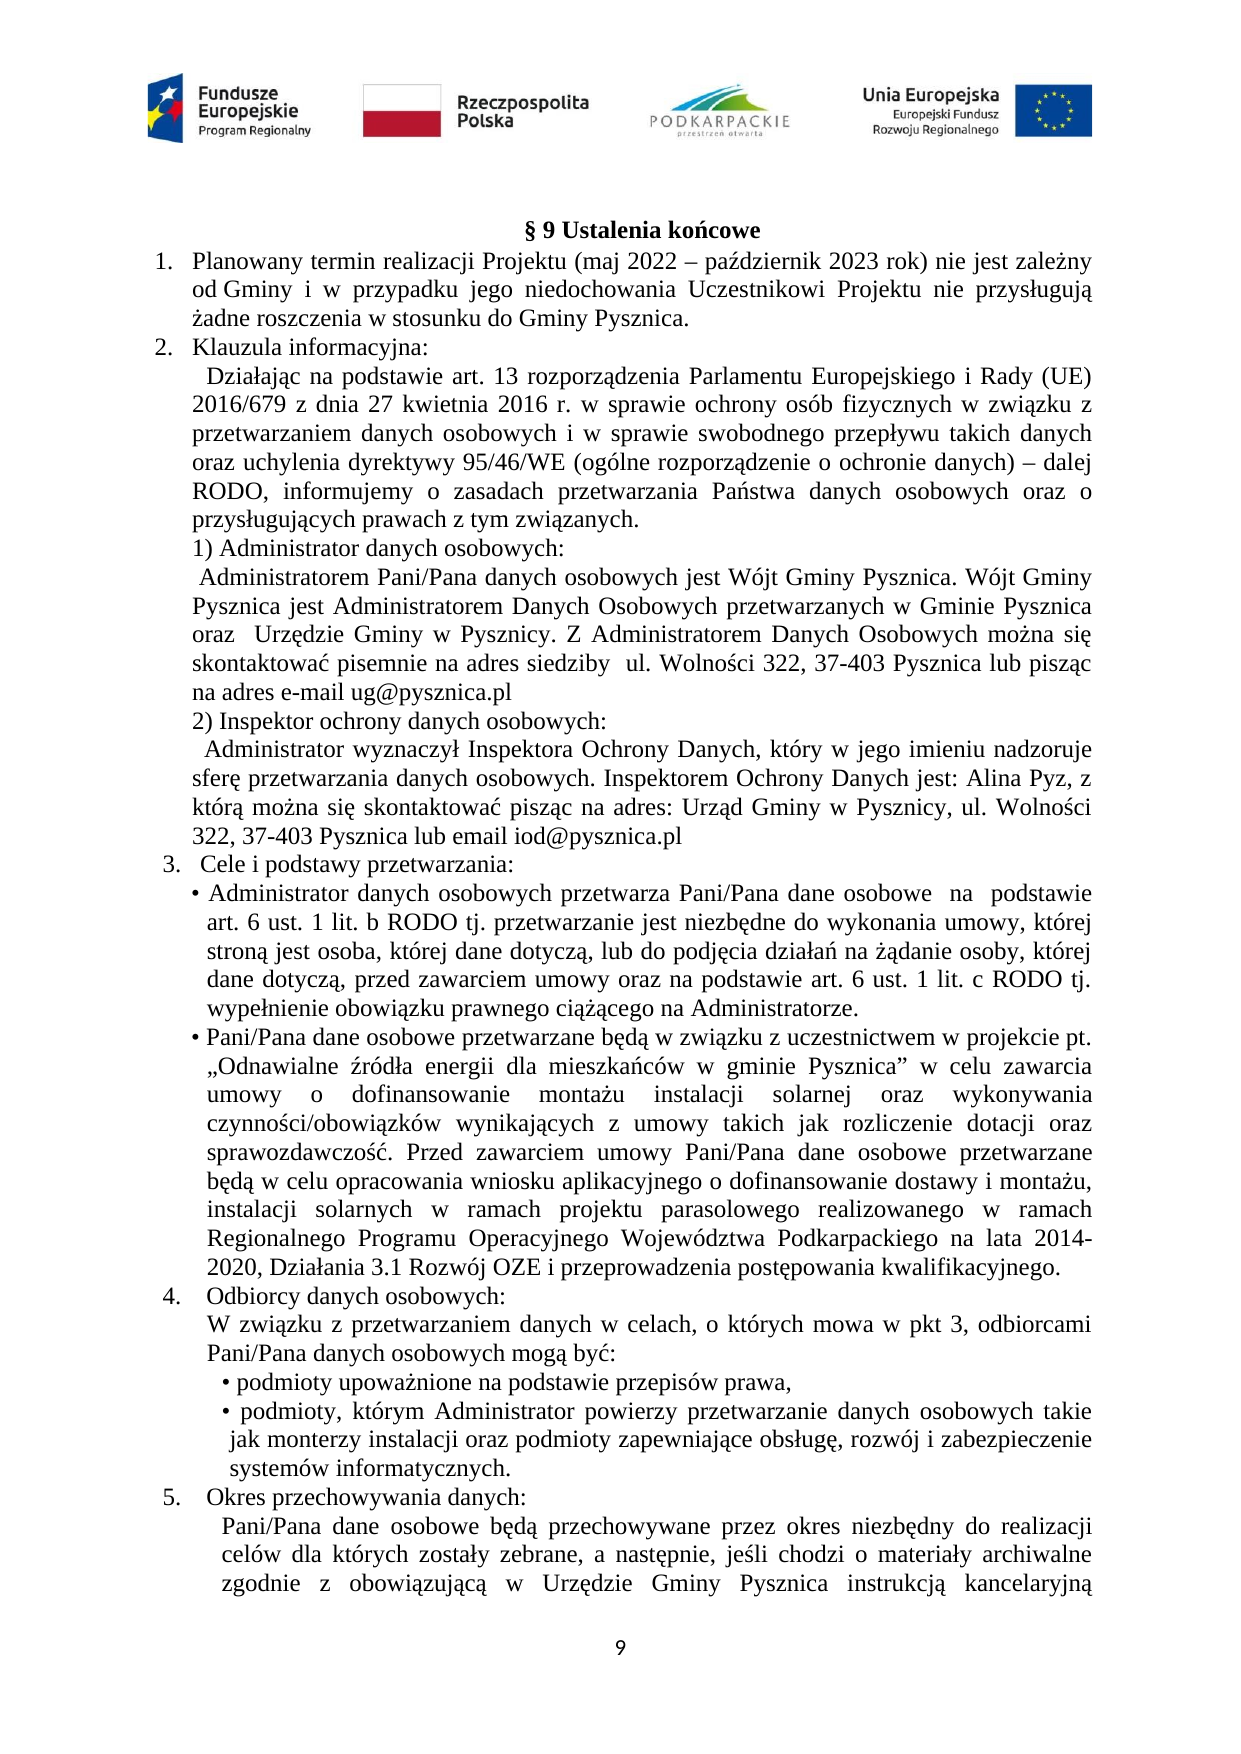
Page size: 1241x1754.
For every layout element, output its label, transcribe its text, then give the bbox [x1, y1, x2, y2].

list • podmioty upoważnione na podstawie przepisów prawa, [221, 1367, 1093, 1396]
text Działając na podstawie art. 13 rozporządzenia Parlamentu Europejskiego i Rady (UE) 2016/679 z dnia 27 kwietnia 2016 r. w sprawie ochrony osób fizycznych w związku z przetwarzaniem danych osobowych i w sprawie swobodnego przepływu takich danych oraz uchylenia dyrektywy 95/46/WE (ogólne rozporządzenie o ochronie danych) – dalej RODO, informujemy o zasadach przetwarzania Państwa danych osobowych oraz o przysługujących prawach z tym związanych. [153, 361, 1093, 533]
text § 9 Ustalenia końcowe [222, 215, 1062, 243]
text W związku z przetwarzaniem danych w celach, o których mowa w pkt 3, odbiorcami Pani/Pana danych osobowych mogą być: [207, 1309, 1093, 1367]
text Administratorem Pani/Pana danych osobowych jest Wójt Gminy Pysznica. Wójt Gminy Pysznica jest Administratorem Danych Osobowych przetwarzanych w Gminie Pysznica oraz Urzędzie Gminy w Pysznicy. Z Administratorem Danych Osobowych można się skontaktować pisemnie na adres siedziby ul. Wolności 322, 37-403 Pysznica lub pisząc na adres e-mail ug@pysznica.pl [153, 562, 1093, 706]
text 4. Odbiorcy danych osobowych: [162, 1281, 1093, 1309]
text Administrator wyznaczył Inspektora Ochrony Danych, który w jego imieniu nadzoruje sferę przetwarzania danych osobowych. Inspektorem Ochrony Danych jest: Alina Pyz, z którą można się skontaktować pisząc na adres: Urząd Gminy w Pysznicy, ul. Wolności 322, 37-403 Pysznica lub email iod@pysznica.pl [153, 734, 1093, 849]
text 3. Cele i podstawy przetwarzania: [162, 849, 1093, 878]
text 2) Inspektor ochrony danych osobowych: [186, 706, 1093, 734]
picture [147, 73, 1093, 143]
list Klauzula informacyjna: [154, 332, 1093, 361]
list • Pani/Pana dane osobowe przetwarzane będą w związku z uczestnictwem w projekcie pt. „Odnawialne źródła energii dla mieszkańców w gminie Pysznica” w celu zawarcia umowy o dofinansowanie montażu instalacji solarnej oraz wykonywania czynności/obowiązków wynikających z umowy takich jak rozliczenie dotacji oraz sprawozdawczość. Przed zawarciem umowy Pani/Pana dane osobowe przetwarzane będą w celu opracowania wniosku aplikacyjnego o dofinansowanie dostawy i montażu, instalacji solarnych w ramach projektu parasolowego realizowanego w ramach Regionalnego Programu Operacyjnego Województwa Podkarpackiego na lata 2014-2020, Działania 3.1 Rozwój OZE i przeprowadzenia postępowania kwalifikacyjnego. [191, 1022, 1093, 1281]
list • Administrator danych osobowych przetwarza Pani/Pana dane osobowe na podstawie art. 6 ust. 1 lit. b RODO tj. przetwarzanie jest niezbędne do wykonania umowy, której stroną jest osoba, której dane dotyczą, lub do podjęcia działań na żądanie osoby, której dane dotyczą, przed zawarciem umowy oraz na podstawie art. 6 ust. 1 lit. c RODO tj. wypełnienie obowiązku prawnego ciążącego na Administratorze. [191, 878, 1093, 1022]
text 5. Okres przechowywania danych: [162, 1482, 1093, 1511]
list • podmioty, którym Administrator powierzy przetwarzanie danych osobowych takie jak monterzy instalacji oraz podmioty zapewniające obsługę, rozwój i zabezpieczenie systemów informatycznych. [221, 1396, 1093, 1482]
text 1) Administrator danych osobowych: [186, 533, 1093, 562]
list Planowany termin realizacji Projektu (maj 2022 – październik 2023 rok) nie jest zależny od Gminy i w przypadku jego niedochowania Uczestnikowi Projektu nie przysługują żadne roszczenia w stosunku do Gminy Pysznica. [154, 246, 1093, 332]
